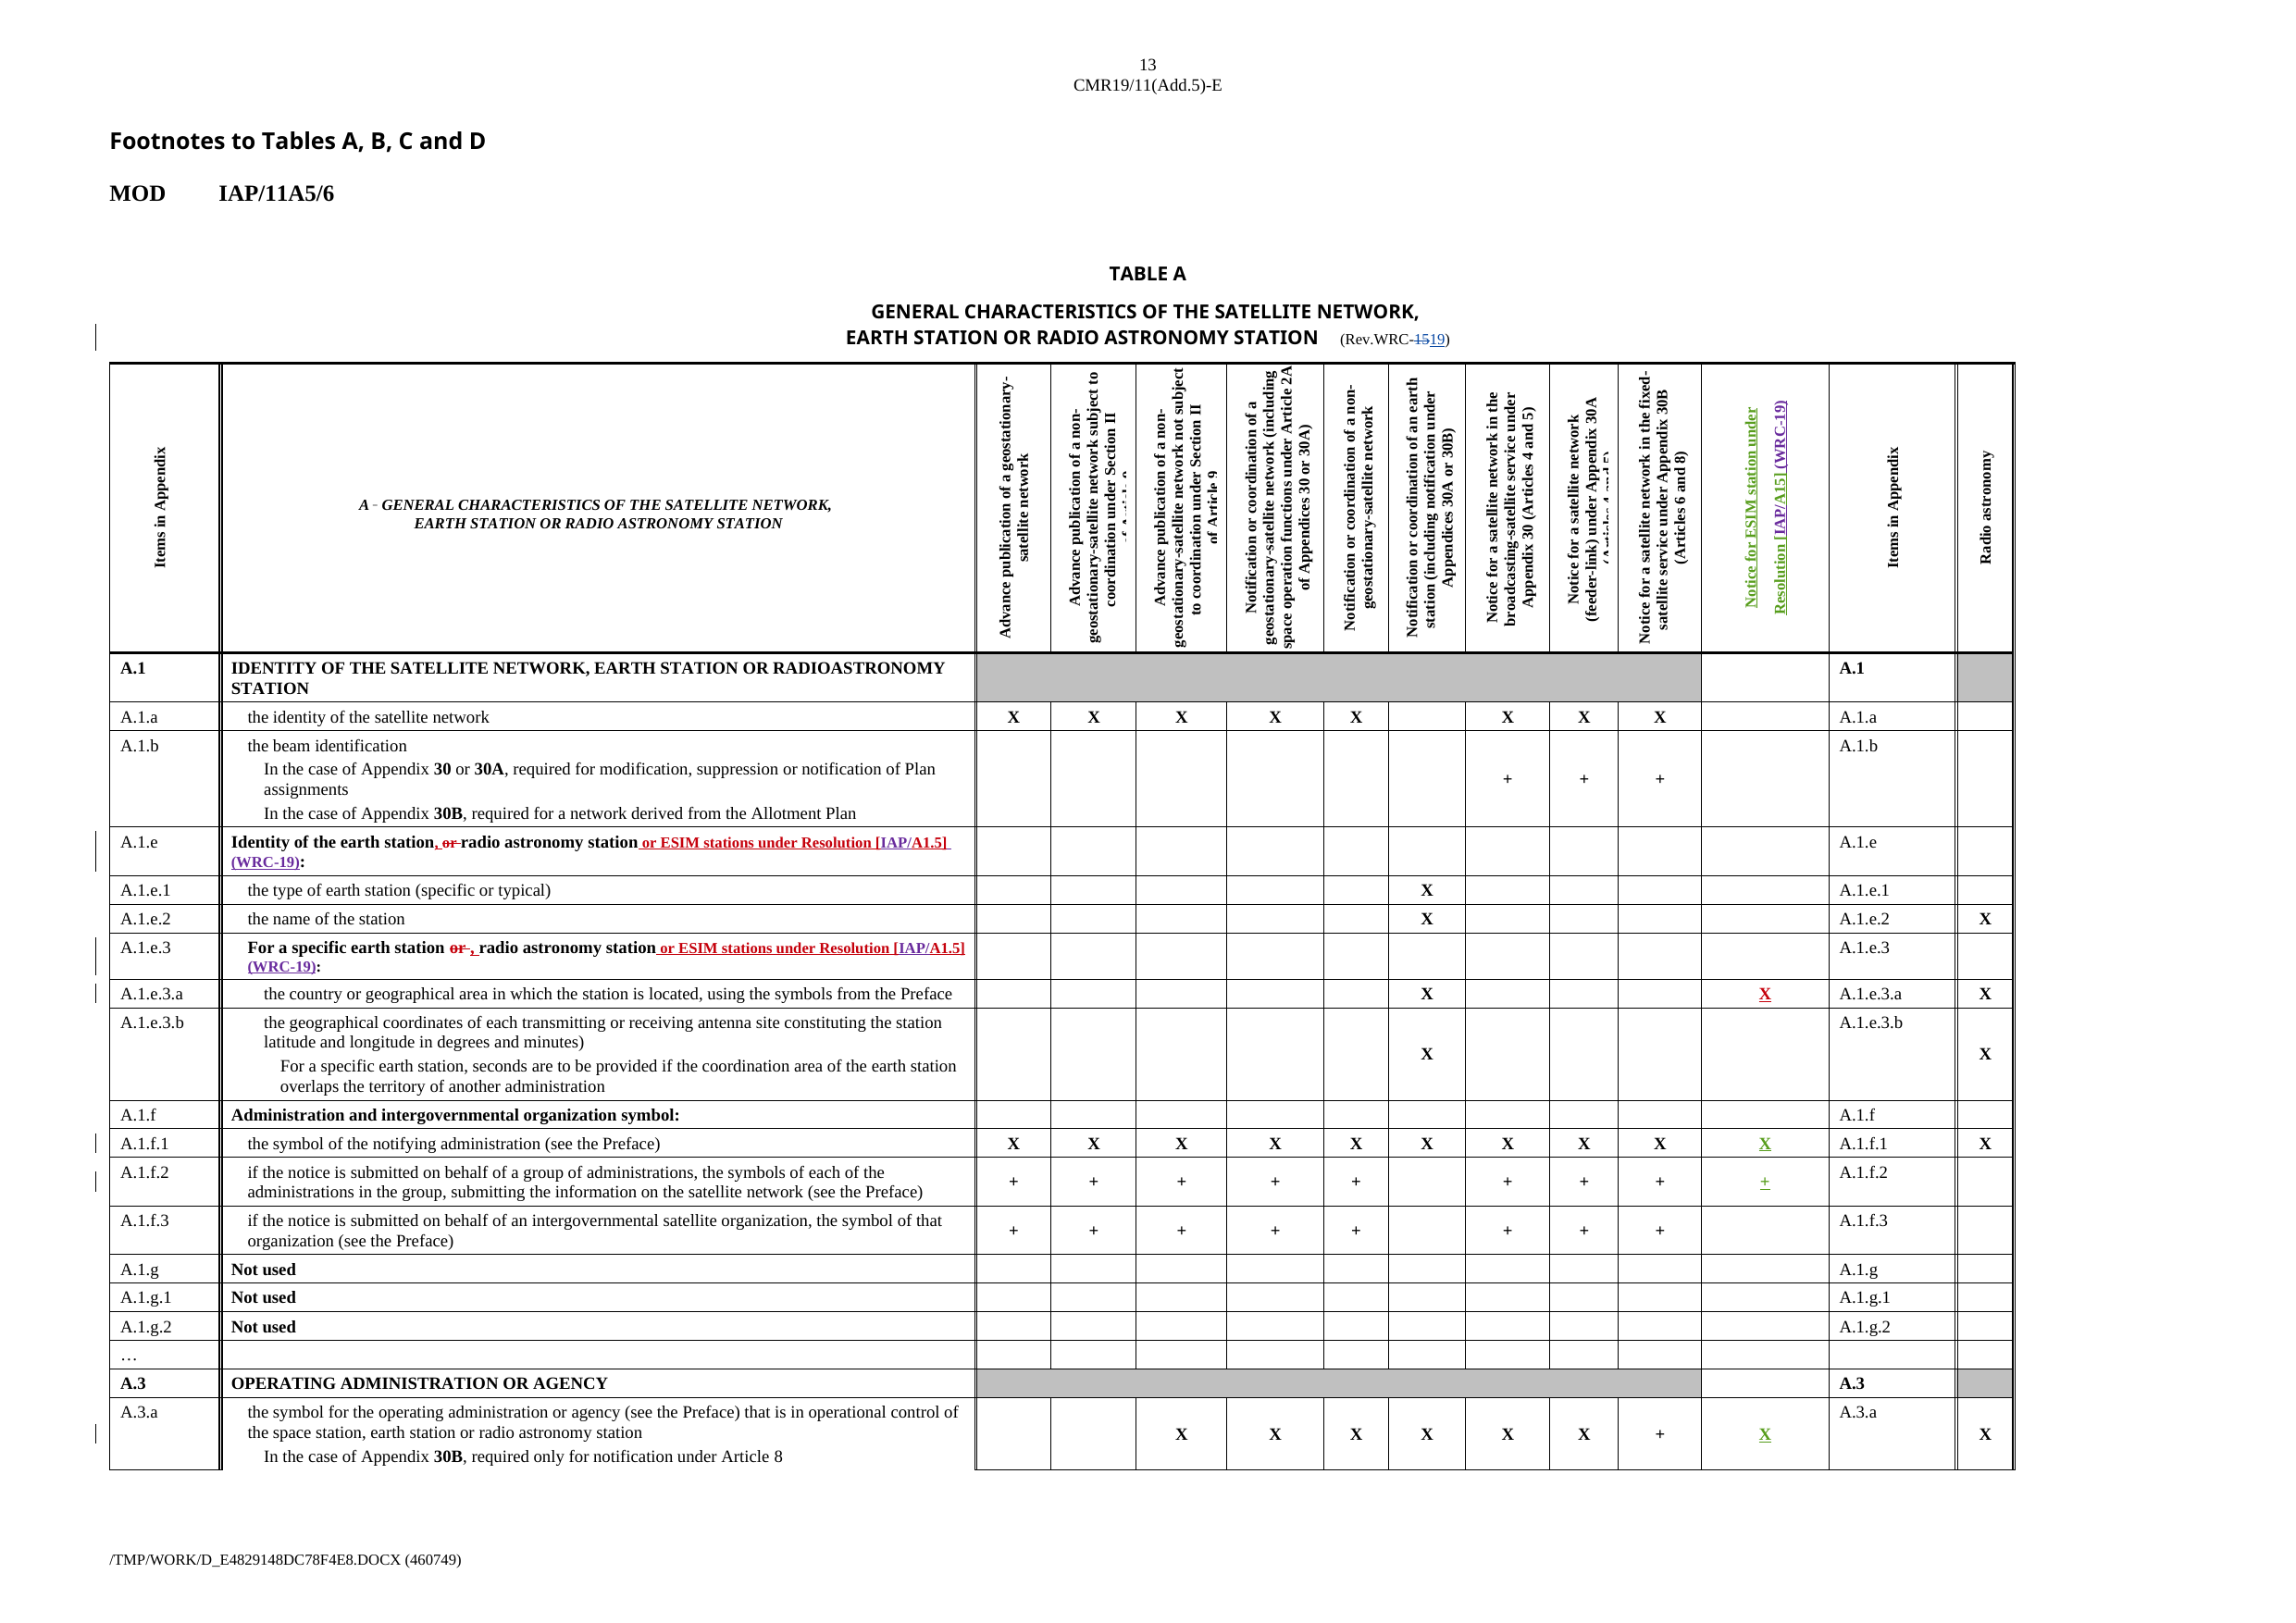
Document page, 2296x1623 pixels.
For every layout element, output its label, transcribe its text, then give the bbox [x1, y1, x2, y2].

table_cell [1702, 1283, 1829, 1311]
table_cell X [1324, 1398, 1388, 1469]
table_cell + [977, 1158, 1050, 1206]
table_cell + [1136, 1158, 1226, 1206]
table_cell A.1.e.3 [1830, 934, 1955, 979]
table_cell [1702, 827, 1829, 875]
table_cell [1619, 1341, 1701, 1369]
table_cell Administration and intergovernmental organization symbol: [223, 1101, 974, 1128]
table_header Notification or coordination of an earth station (including notification under Appendices 30A or 30B) [1389, 365, 1465, 651]
table_cell A.1.f.3 [1830, 1207, 1955, 1254]
table_cell [1619, 1255, 1701, 1282]
table_cell X [1227, 1398, 1323, 1469]
table_cell X [1958, 1009, 2012, 1099]
table_cell [1051, 876, 1136, 904]
table_cell [1051, 905, 1136, 933]
table_cell [1550, 934, 1618, 979]
table_cell [1550, 1009, 1618, 1099]
table_cell [1619, 905, 1701, 933]
table_cell [1702, 654, 1829, 701]
table_cell X [1958, 980, 2012, 1008]
table_cell Not used [223, 1312, 974, 1340]
table_cell the beam identification In the case of Appendix 30 or 30A, required for modification, suppression or notification of Plan assignments In the case of Appendix 30B, required for a network derived from the Allotment Plan [223, 731, 974, 826]
table_cell A.1.g.2 [110, 1312, 218, 1340]
table_cell [1702, 905, 1829, 933]
table_cell [1619, 1283, 1701, 1311]
table_header Notification or coordination of a geostationary-satellite network (including space operation functions under Article 2A of Appendices 30 or 30A) [1227, 365, 1323, 651]
table_cell A.1.e.2 [110, 905, 218, 933]
table_cell [1702, 1207, 1829, 1254]
table_cell OPERATING ADMINISTRATION OR AGENCY [223, 1369, 974, 1397]
table_cell the country or geographical area in which the station is located, using the symbols from the Preface [223, 980, 974, 1008]
table_cell + [1227, 1158, 1323, 1206]
table_cell X [1227, 702, 1323, 730]
table_cell the symbol of the notifying administration (see the Preface) [223, 1129, 974, 1157]
table_cell [1227, 1009, 1323, 1099]
table_cell [1619, 1009, 1701, 1099]
table_header Notice for a satellite network in the fixed- satellite service under Appendix 30B (Articles 6 and 8) [1619, 365, 1701, 651]
table_cell [1958, 1312, 2012, 1340]
table_cell [1136, 1283, 1226, 1311]
table_cell [1958, 1283, 2012, 1311]
table_header [1702, 365, 1829, 651]
table_cell A.1.a [1830, 702, 1955, 730]
table_cell + [1227, 1207, 1323, 1254]
table_cell [1466, 1255, 1549, 1282]
table_cell if the notice is submitted on behalf of a group of administrations, the symbols of each of the administrations in the group, submitting the information on the satellite network (see the Preface) [223, 1158, 974, 1206]
table_cell [1958, 1158, 2012, 1206]
table_cell [1702, 1158, 1829, 1206]
table_cell [1136, 934, 1226, 979]
table_cell [1466, 905, 1549, 933]
table_cell X [1550, 702, 1618, 730]
table_cell [1051, 827, 1136, 875]
table_cell [1136, 1341, 1226, 1369]
table_cell X [1466, 1129, 1549, 1157]
table_cell if the notice is submitted on behalf of an intergovernmental satellite organization, the symbol of that organization (see the Preface) [223, 1207, 974, 1254]
table_cell [1227, 731, 1323, 826]
table_cell [1550, 1283, 1618, 1311]
table_cell [1958, 702, 2012, 730]
table_cell [1550, 1255, 1618, 1282]
table_cell [1051, 1255, 1136, 1282]
table_cell [1466, 1101, 1549, 1128]
table_cell [1830, 1341, 1955, 1369]
table_cell [1227, 1341, 1323, 1369]
table_cell X [1550, 1398, 1618, 1469]
table_cell [1702, 1341, 1829, 1369]
table_cell + [1619, 1158, 1701, 1206]
table_cell A.1.e.3 [110, 934, 218, 979]
table_cell [1324, 1009, 1388, 1099]
table_cell [1702, 1009, 1829, 1099]
table_cell A.3.a [110, 1398, 218, 1469]
table_cell X [1324, 1129, 1388, 1157]
table_header Advance publication of a non-geostationary-satellite network not subject to coordination under Section II of Article 9 [1136, 365, 1226, 651]
table_cell [1389, 1312, 1465, 1340]
table_cell [1466, 876, 1549, 904]
table_cell [1051, 1398, 1136, 1469]
table_cell [1324, 934, 1388, 979]
table_cell [1958, 1207, 2012, 1254]
table_cell [1389, 1283, 1465, 1311]
table_cell [1051, 1312, 1136, 1340]
table_cell [1466, 1009, 1549, 1099]
table_cell [1389, 702, 1465, 730]
table_cell X [1958, 905, 2012, 933]
table_cell [1051, 934, 1136, 979]
table_cell A.1.f [110, 1101, 218, 1128]
table_cell A.1.g.1 [1830, 1283, 1955, 1311]
table_cell [1466, 1341, 1549, 1369]
table_cell X [1136, 702, 1226, 730]
table_cell [1466, 1283, 1549, 1311]
table_cell + [1619, 1207, 1701, 1254]
table_header Notice for a satellite network (feeder-link) under Appendix 30A (Articles 4 and 5) [1550, 365, 1618, 651]
table_cell [977, 876, 1050, 904]
table_cell A.1.b [1830, 731, 1955, 826]
table_cell [1227, 934, 1323, 979]
table_cell [977, 1398, 1050, 1469]
table_header Items in Appendix [1830, 365, 1955, 651]
table_cell + [1550, 731, 1618, 826]
table_cell [1051, 731, 1136, 826]
table_cell [1466, 934, 1549, 979]
table_cell [1227, 1101, 1323, 1128]
table_cell [1702, 1101, 1829, 1128]
table_cell [1619, 1312, 1701, 1340]
table_cell [1550, 980, 1618, 1008]
table_cell [1702, 934, 1829, 979]
table_cell [1136, 1009, 1226, 1099]
table_cell [1227, 905, 1323, 933]
table_cell A.1.f.1 [1830, 1129, 1955, 1157]
table_cell [977, 980, 1050, 1008]
table_cell X [1958, 1398, 2012, 1469]
table_cell [977, 905, 1050, 933]
table_cell the geographical coordinates of each transmitting or receiving antenna site constituting the station latitude and longitude in degrees and minutes) For a specific earth station, seconds are to be provided if the coordination area of the earth station overlaps the territory of another administration [223, 1009, 974, 1099]
table_header Advance publication of a non-geostationary-satellite network subject to coordination under Section II of Article 9 [1051, 365, 1136, 651]
table_cell [1958, 1369, 2012, 1397]
table_cell [1389, 731, 1465, 826]
table_cell + [1051, 1158, 1136, 1206]
table_cell [977, 1283, 1050, 1311]
table_cell [1619, 934, 1701, 979]
table_cell [1958, 876, 2012, 904]
table_cell X [1958, 1129, 2012, 1157]
table_cell X [1550, 1129, 1618, 1157]
table_cell [1702, 980, 1829, 1008]
table_cell [1958, 1101, 2012, 1128]
table_cell [1619, 980, 1701, 1008]
table_cell [1324, 905, 1388, 933]
table_header Advance publication of a geostationary- satellite network [977, 365, 1050, 651]
table_cell [977, 1009, 1050, 1099]
table_cell For a specific earth station radio astronomy station: [223, 934, 974, 979]
table_cell A.1.e.3.b [110, 1009, 218, 1099]
table_cell [977, 1341, 1050, 1369]
table_cell X [1389, 1398, 1465, 1469]
table_cell [1227, 1255, 1323, 1282]
table_cell X [977, 702, 1050, 730]
table_cell [1324, 1101, 1388, 1128]
table_cell A.1.e.3.b [1830, 1009, 1955, 1099]
table_cell [1227, 876, 1323, 904]
table_cell X [977, 1129, 1050, 1157]
table_cell [1136, 731, 1226, 826]
table_cell [1466, 980, 1549, 1008]
table_cell [1466, 827, 1549, 875]
table_cell [1619, 876, 1701, 904]
table_cell the identity of the satellite network [223, 702, 974, 730]
table_cell + [1550, 1158, 1618, 1206]
table_cell [1550, 1312, 1618, 1340]
table_cell A.3.a [1830, 1398, 1955, 1469]
table_cell [1324, 1255, 1388, 1282]
table_cell the symbol for the operating administration or agency (see the Preface) that is in operational control of the space station, earth station or radio astronomy station In the case of Appendix 30B, required only for notification under Article 8 [223, 1398, 974, 1469]
table_header Notice for a satellite network in the broadcasting-satellite service under Appendix 30 (Articles 4 and 5) [1466, 365, 1549, 651]
table_cell X [1389, 1009, 1465, 1099]
table_cell [977, 827, 1050, 875]
table_cell [1227, 1312, 1323, 1340]
table_cell [1550, 827, 1618, 875]
table_cell [1702, 1369, 1829, 1397]
table_cell [1389, 1101, 1465, 1128]
table_cell Not used [223, 1283, 974, 1311]
table_cell X [1389, 980, 1465, 1008]
table_cell [1619, 1101, 1701, 1128]
table_cell [1051, 980, 1136, 1008]
table_cell [1051, 1341, 1136, 1369]
table_cell X [1389, 905, 1465, 933]
table_header Notification or coordination of a non-geostationary-satellite network [1324, 365, 1388, 651]
table_cell + [1051, 1207, 1136, 1254]
table_cell [1550, 876, 1618, 904]
table_cell X [1466, 1398, 1549, 1469]
table_cell the name of the station [223, 905, 974, 933]
table_cell [1466, 1312, 1549, 1340]
table_cell [1958, 731, 2012, 826]
table_cell [1324, 980, 1388, 1008]
table_cell X [1324, 702, 1388, 730]
table_cell [1136, 1312, 1226, 1340]
table_cell X [1051, 702, 1136, 730]
table_cell A.1.e [1830, 827, 1955, 875]
table_cell + [1324, 1207, 1388, 1254]
table_cell [1702, 1398, 1829, 1469]
table_cell [1389, 1341, 1465, 1369]
table_cell A.1.g [1830, 1255, 1955, 1282]
table_cell [1702, 702, 1829, 730]
table_cell [1051, 1009, 1136, 1099]
table_cell + [1466, 1207, 1549, 1254]
table_cell [1389, 1207, 1465, 1254]
table_cell + [1550, 1207, 1618, 1254]
table_cell A.1.f.2 [1830, 1158, 1955, 1206]
table_cell A.1.f.2 [110, 1158, 218, 1206]
table_cell X [1227, 1129, 1323, 1157]
table_cell + [1324, 1158, 1388, 1206]
table_cell [977, 1312, 1050, 1340]
table_cell [1227, 980, 1323, 1008]
table_header A _ GENERAL CHARACTERISTICS OF THE SATELLITE NETWORK, EARTH STATION OR RADIO ASTRONOMY STATION [223, 365, 974, 651]
table_cell A.1.f.3 [110, 1207, 218, 1254]
title GENERAL CHARACTERISTICS OF THE SATELLITE NETWORK, EARTH STATION OR RADIO ASTRONOMY STATION (Rev.WRC-) [109, 298, 2186, 351]
table_cell [1324, 876, 1388, 904]
table_cell A.1 [1830, 654, 1955, 701]
table_cell [1324, 827, 1388, 875]
table_cell [1619, 827, 1701, 875]
table_cell [1702, 1129, 1829, 1157]
table_cell [977, 1369, 1701, 1397]
table_cell [1389, 1158, 1465, 1206]
table_cell X [1619, 702, 1701, 730]
table_cell X [1466, 702, 1549, 730]
table_cell A.1.f.1 [110, 1129, 218, 1157]
text MOD IAP/11A5/6 [109, 180, 2186, 206]
table_cell … [110, 1341, 218, 1369]
table_cell [1324, 1341, 1388, 1369]
table_cell [977, 654, 1701, 701]
table_cell A.1.g.1 [110, 1283, 218, 1311]
table_cell + [1619, 731, 1701, 826]
table_cell [1550, 905, 1618, 933]
table_cell [1702, 731, 1829, 826]
table_cell A.1.e.1 [110, 876, 218, 904]
table_cell + [1466, 731, 1549, 826]
table_cell [1702, 1312, 1829, 1340]
table_cell [1136, 980, 1226, 1008]
table_cell X [1136, 1398, 1226, 1469]
table_cell A.1.e.3.a [110, 980, 218, 1008]
table_cell X [1389, 1129, 1465, 1157]
table_cell A.1.g.2 [1830, 1312, 1955, 1340]
table_cell [1958, 934, 2012, 979]
table_cell [1958, 1255, 2012, 1282]
table_cell A.1.e.3.a [1830, 980, 1955, 1008]
table_cell [1958, 654, 2012, 701]
table_cell the type of earth station (specific or typical) [223, 876, 974, 904]
table_cell + [1136, 1207, 1226, 1254]
table_cell [977, 1255, 1050, 1282]
table_cell [1324, 1283, 1388, 1311]
table_cell X [1619, 1129, 1701, 1157]
table_cell [1389, 934, 1465, 979]
table_cell [1958, 827, 2012, 875]
table_cell [1324, 731, 1388, 826]
table_cell A.1.e.1 [1830, 876, 1955, 904]
table_cell [1136, 1101, 1226, 1128]
table_cell X [1136, 1129, 1226, 1157]
table_cell [1389, 827, 1465, 875]
subtitle Footnotes to Tables A, B, C and D [109, 125, 2186, 156]
table_cell X [1389, 876, 1465, 904]
table_cell A.1.b [110, 731, 218, 826]
table_cell [1136, 827, 1226, 875]
table_cell [977, 731, 1050, 826]
table_cell [1051, 1101, 1136, 1128]
table_cell [1136, 876, 1226, 904]
table_cell [1702, 1255, 1829, 1282]
table_cell [1227, 1283, 1323, 1311]
table_cell [1051, 1283, 1136, 1311]
table_cell [977, 1101, 1050, 1128]
table_cell Not used [223, 1255, 974, 1282]
table_cell [1550, 1341, 1618, 1369]
table_cell + [1466, 1158, 1549, 1206]
table_cell A.1.f [1830, 1101, 1955, 1128]
table_cell A.1.g [110, 1255, 218, 1282]
table_header Radio astronomy [1958, 365, 2012, 651]
table_cell Identity of the earth stationradio astronomy station: [223, 827, 974, 875]
table_cell [1389, 1255, 1465, 1282]
table_cell + [977, 1207, 1050, 1254]
table_cell A.3 [110, 1369, 218, 1397]
table_cell [1958, 1341, 2012, 1369]
table_cell A.1.e.2 [1830, 905, 1955, 933]
table_cell X [1051, 1129, 1136, 1157]
table_cell A.3 [1830, 1369, 1955, 1397]
table_cell A.1.e [110, 827, 218, 875]
table_cell A.1 [110, 654, 218, 701]
table_cell [1136, 1255, 1226, 1282]
table_cell [1702, 876, 1829, 904]
table_cell [977, 934, 1050, 979]
text TABLE A [109, 260, 2186, 286]
table_cell [1324, 1312, 1388, 1340]
table_cell [1550, 1101, 1618, 1128]
table_cell IDENTITY OF THE SATELLITE NETWORK, EARTH STATION OR RADIOASTRONOMY STATION [223, 654, 974, 701]
table_cell + [1619, 1398, 1701, 1469]
table_cell [223, 1341, 974, 1369]
table_cell A.1.a [110, 702, 218, 730]
table_cell [1227, 827, 1323, 875]
table_cell [1136, 905, 1226, 933]
table_header Items in Appendix [110, 365, 218, 651]
